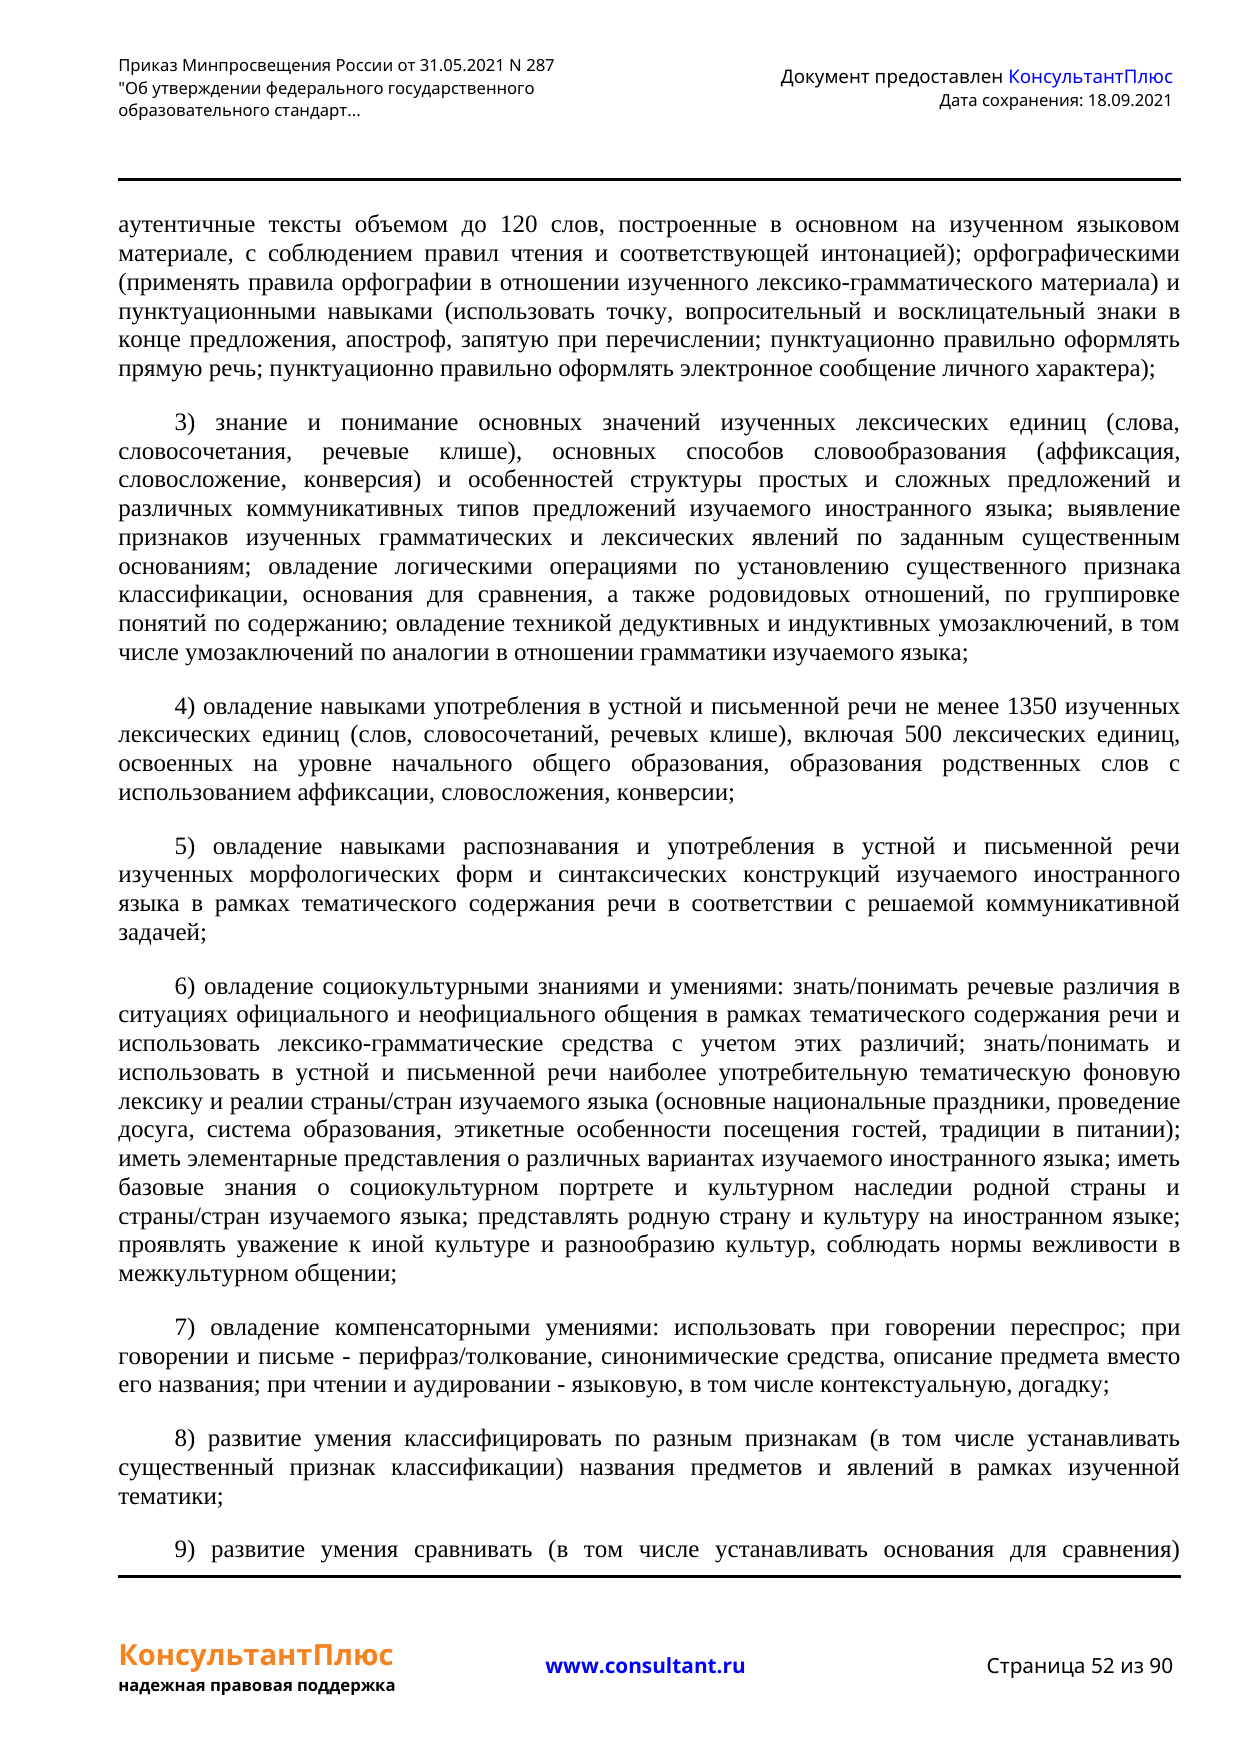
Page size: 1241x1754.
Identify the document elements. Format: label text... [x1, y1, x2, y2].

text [118, 209, 1181, 382]
text 6) овладение социокультурными знаниями и умениями: знать/понимать речевые различия в ситуациях официального и неофициального общения в рамках тематического содержания речи и использовать лексико-грамматические средства с учетом этих различий; знать/понимать и использовать в устной и письменной речи наиболее употребительную тематическую фоновую лексику и реалии страны/стран изучаемого языка (основные национальные праздники, проведение досуга, система образования, этикетные особенности посещения гостей, традиции в питании); иметь элементарные представления о различных вариантах изучаемого иностранного языка; иметь базовые знания о социокультурном портрете и культурном наследии родной страны и страны/стран изучаемого языка; представлять родную страну и культуру на иностранном языке; проявлять уважение к иной культуре и разнообразию культур, соблюдать нормы вежливости в межкультурном общении; [118, 971, 1181, 1287]
text 5) овладение навыками распознавания и употребления в устной и письменной речи изученных морфологических форм и синтаксических конструкций изучаемого иностранного языка в рамках тематического содержания речи в соответствии с решаемой коммуникативной задачей; [118, 831, 1181, 946]
text 3) знание и понимание основных значений изученных лексических единиц (слова, словосочетания, речевые клише), основных способов словообразования (аффиксация, словосложение, конверсия) и особенностей структуры простых и сложных предложений и различных коммуникативных типов предложений изучаемого иностранного языка; выявление признаков изученных грамматических и лексических явлений по заданным существенным основаниям; овладение логическими операциями по установлению существенного признака классификации, основания для сравнения, а также родовидовых отношений, по группировке понятий по содержанию; овладение техникой дедуктивных и индуктивных умозаключений, в том числе умозаключений по аналогии в отношении грамматики изучаемого языка; [118, 407, 1181, 666]
text 7) овладение компенсаторными умениями: использовать при говорении переспрос; при говорении и письме - перифраз/толкование, синонимические средства, описание предмета вместо его названия; при чтении и аудировании - языковую, в том числе контекстуальную, догадку; [118, 1312, 1181, 1398]
text 4) овладение навыками употребления в устной и письменной речи не менее 1350 изученных лексических единиц (слов, словосочетаний, речевых клише), включая 500 лексических единиц, освоенных на уровне начального общего образования, образования родственных слов с использованием аффиксации, словосложения, конверсии; [118, 691, 1181, 806]
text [118, 1534, 1181, 1563]
text 8) развитие умения классифицировать по разным признакам (в том числе устанавливать существенный признак классификации) названия предметов и явлений в рамках изученной тематики; [118, 1423, 1181, 1509]
